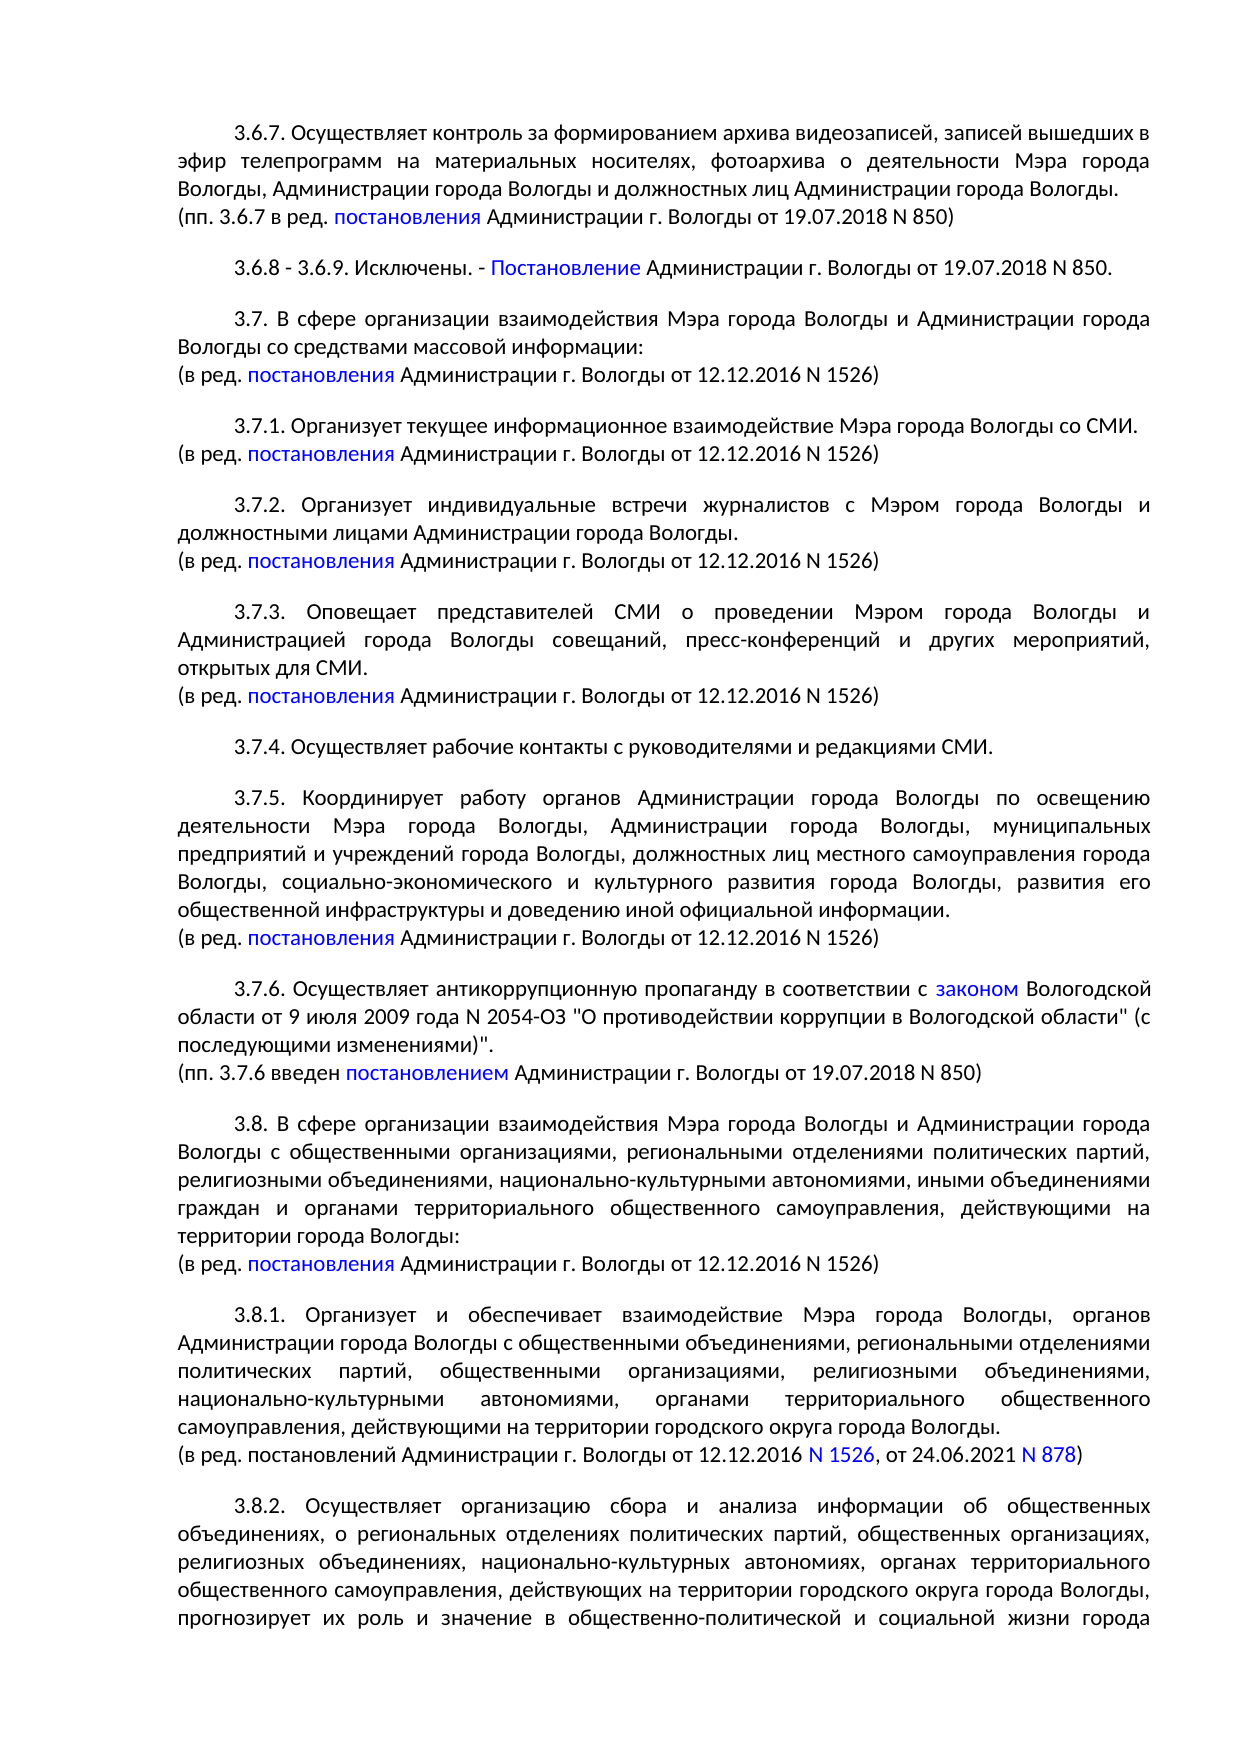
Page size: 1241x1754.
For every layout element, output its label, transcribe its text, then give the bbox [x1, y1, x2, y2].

text 3.7.5. Координирует работу органов Администрации города Вологды по освещению деятельности Мэра города Вологды, Администрации города Вологды, муниципальных предприятий и учреждений города Вологды, должностных лиц местного самоуправления города Вологды, социально-экономического и культурного развития города Вологды, развития его общественной инфраструктуры и доведению иной официальной информации. [177, 783, 1152, 923]
text (в ред. постановления Администрации г. Вологды от 12.12.2016 N 1526) [177, 439, 1152, 467]
text (пп. 3.6.7 в ред. постановления Администрации г. Вологды от 19.07.2018 N 850) [177, 202, 1152, 230]
text (в ред. постановления Администрации г. Вологды от 12.12.2016 N 1526) [177, 546, 1152, 574]
text (в ред. постановления Администрации г. Вологды от 12.12.2016 N 1526) [177, 923, 1152, 951]
text 3.6.8 - 3.6.9. Исключены. - Постановление Администрации г. Вологды от 19.07.2018 N 850. [177, 253, 1152, 281]
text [177, 1491, 1152, 1631]
text 3.7.4. Осуществляет рабочие контакты с руководителями и редакциями СМИ. [177, 732, 1152, 760]
text (пп. 3.7.6 введен постановлением Администрации г. Вологды от 19.07.2018 N 850) [177, 1058, 1152, 1086]
text (в ред. постановления Администрации г. Вологды от 12.12.2016 N 1526) [177, 1249, 1152, 1277]
text 3.7.2. Организует индивидуальные встречи журналистов с Мэром города Вологды и должностными лицами Администрации города Вологды. [177, 490, 1152, 546]
text 3.6.7. Осуществляет контроль за формированием архива видеозаписей, записей вышедших в эфир телепрограмм на материальных носителях, фотоархива о деятельности Мэра города Вологды, Администрации города Вологды и должностных лиц Администрации города Вологды. [177, 118, 1152, 202]
text 3.7.6. Осуществляет антикоррупционную пропаганду в соответствии с законом Вологодской области от 9 июля 2009 года N 2054-ОЗ "О противодействии коррупции в Вологодской области" (с последующими изменениями)". [177, 974, 1152, 1058]
text 3.8.1. Организует и обеспечивает взаимодействие Мэра города Вологды, органов Администрации города Вологды с общественными объединениями, региональными отделениями политических партий, общественными организациями, религиозными объединениями, национально-культурными автономиями, органами территориального общественного самоуправления, действующими на территории городского округа города Вологды. [177, 1300, 1152, 1440]
text (в ред. постановления Администрации г. Вологды от 12.12.2016 N 1526) [177, 360, 1152, 388]
text (в ред. постановления Администрации г. Вологды от 12.12.2016 N 1526) [177, 681, 1152, 709]
text 3.7. В сфере организации взаимодействия Мэра города Вологды и Администрации города Вологды со средствами массовой информации: [177, 304, 1152, 360]
text 3.7.1. Организует текущее информационное взаимодействие Мэра города Вологды со СМИ. [177, 411, 1152, 439]
text 3.7.3. Оповещает представителей СМИ о проведении Мэром города Вологды и Администрацией города Вологды совещаний, пресс-конференций и других мероприятий, открытых для СМИ. [177, 597, 1152, 681]
text (в ред. постановлений Администрации г. Вологды от 12.12.2016 N 1526, от 24.06.2021 N 878) [177, 1440, 1152, 1468]
text 3.8. В сфере организации взаимодействия Мэра города Вологды и Администрации города Вологды с общественными организациями, региональными отделениями политических партий, религиозными объединениями, национально-культурными автономиями, иными объединениями граждан и органами территориального общественного самоуправления, действующими на территории города Вологды: [177, 1109, 1152, 1249]
